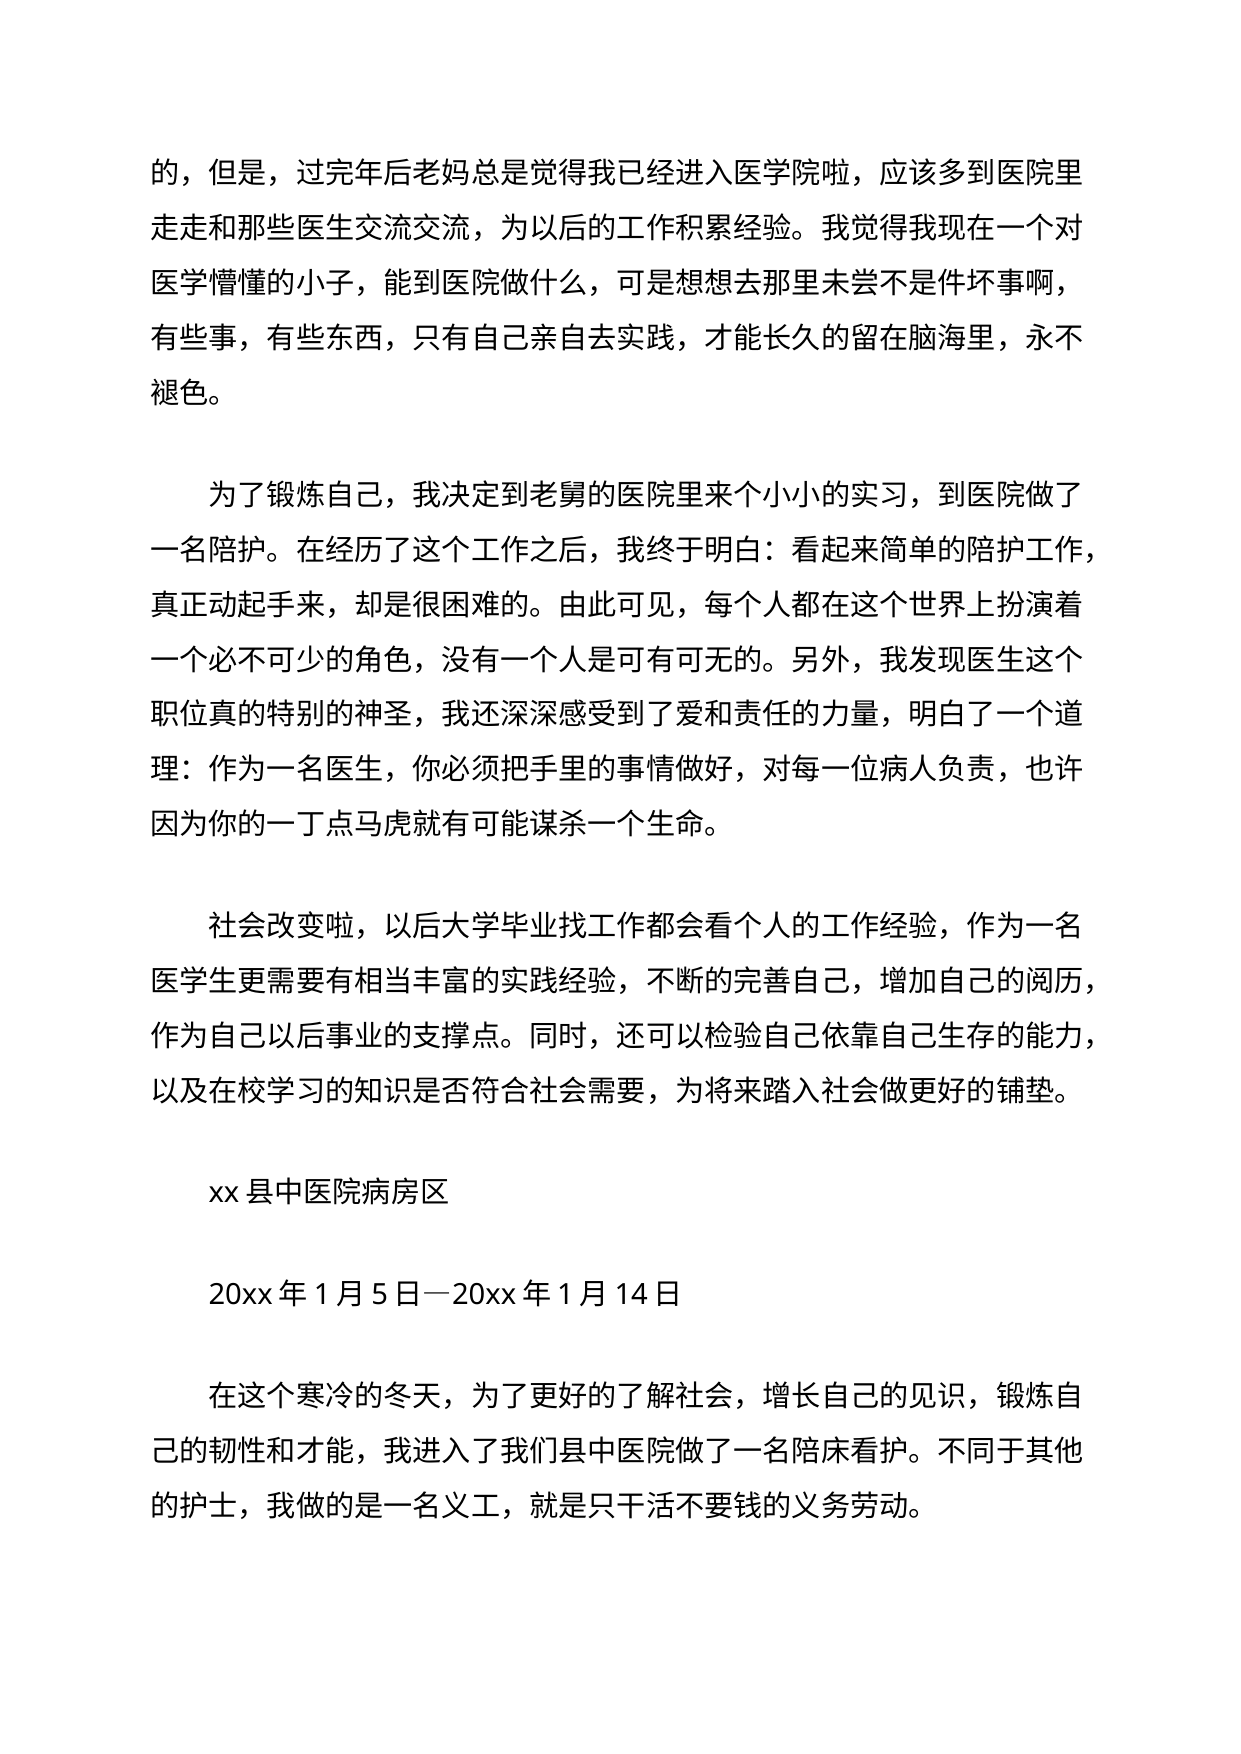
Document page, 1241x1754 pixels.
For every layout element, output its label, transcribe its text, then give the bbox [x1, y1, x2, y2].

text 20xx年1月5日—20xx年1月14日 [150, 1271, 1090, 1313]
text 在这个寒冷的冬天，为了更好的了解社会，增长自己的见识，锻炼自己的韧性和才能，我进入了我们县中医院做了一名陪床看护。不同于其他的护士，我做的是一名义工，就是只干活不要钱的义务劳动。 [150, 1373, 1090, 1525]
text 社会改变啦，以后大学毕业找工作都会看个人的工作经验，作为一名医学生更需要有相当丰富的实践经验，不断的完善自己，增加自己的阅历，作为自己以后事业的支撑点。同时，还可以检验自己依靠自己生存的能力，以及在校学习的知识是否符合社会需要，为将来踏入社会做更好的铺垫。 [150, 902, 1090, 1109]
text xx县中医院病房区 [150, 1169, 1090, 1211]
text 为了锻炼自己，我决定到老舅的医院里来个小小的实习，到医院做了一名陪护。在经历了这个工作之后，我终于明白：看起来简单的陪护工作，真正动起手来，却是很困难的。由此可见，每个人都在这个世界上扮演着一个必不可少的角色，没有一个人是可有可无的。另外，我发现医生这个职位真的特别的神圣，我还深深感受到了爱和责任的力量，明白了一个道理：作为一名医生，你必须把手里的事情做好，对每一位病人负责，也许因为你的一丁点马虎就有可能谋杀一个生命。 [150, 471, 1090, 843]
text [150, 150, 1090, 412]
